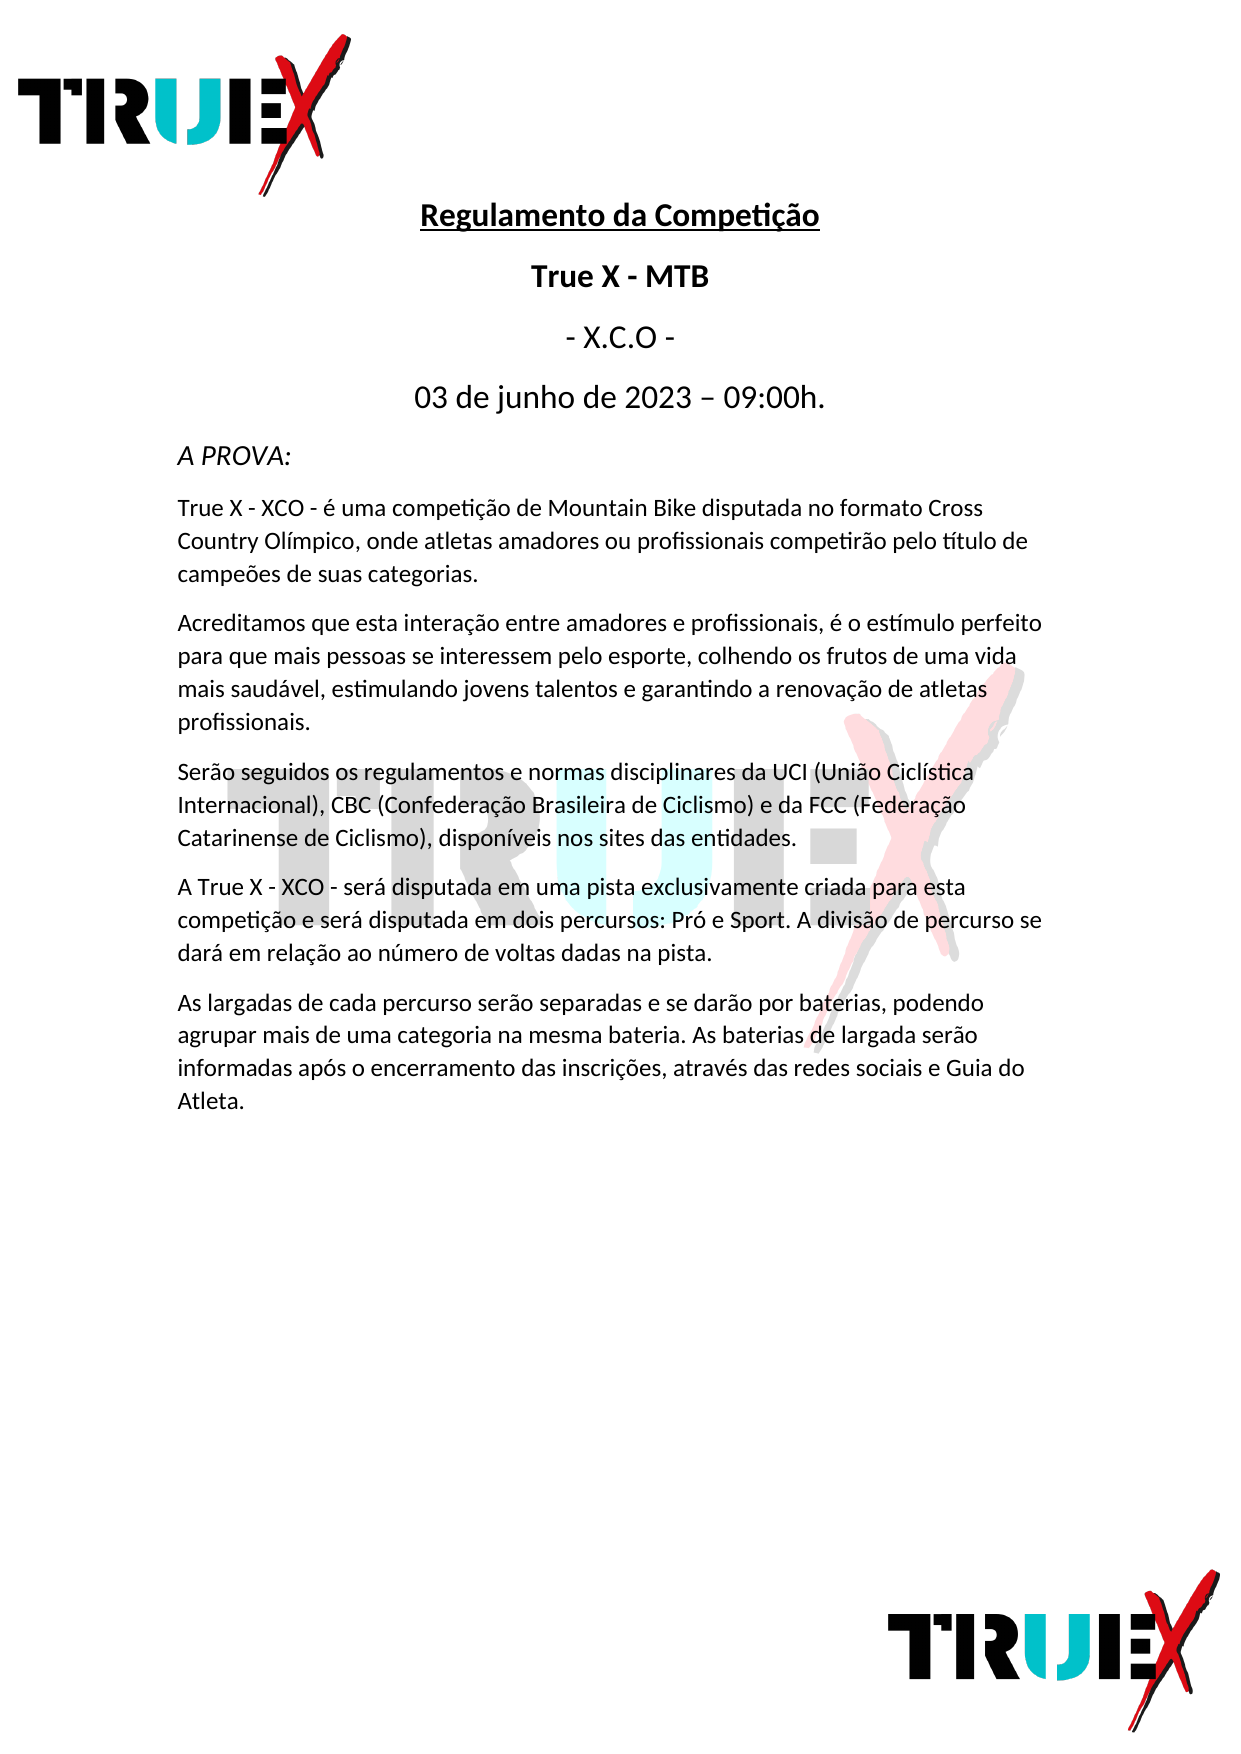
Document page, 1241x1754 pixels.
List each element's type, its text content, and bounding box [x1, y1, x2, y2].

text - X.C.O - [177, 316, 1063, 356]
text As largadas de cada percurso serão separadas e se darão por baterias, podendo agrupar mais de uma categoria na mesma bateria. As baterias de largada serão informadas após o encerramento das inscrições, através das redes sociais e Guia do Atleta. [177, 987, 1063, 1116]
text Regulamento da Competição [177, 194, 1063, 235]
text A PROVA: [177, 437, 1063, 473]
text True X - XCO - é uma competição de Mountain Bike disputada no formato Cross Country Olímpico, onde atletas amadores ou profissionais competirão pelo título de campeões de suas categorias. [177, 492, 1063, 588]
text Serão seguidos os regulamentos e normas disciplinares da UCI (União Ciclística Internacional), CBC (Confederação Brasileira de Ciclismo) e da FCC (Federação Catarinense de Ciclismo), disponíveis nos sites das entidades. [177, 756, 1063, 852]
text A True X - XCO - será disputada em uma pista exclusivamente criada para esta competição e será disputada em dois percursos: Pró e Sport. A divisão de percurso se dará em relação ao número de voltas dadas na pista. [177, 871, 1063, 968]
text Acreditamos que esta interação entre amadores e profissionais, é o estímulo perfeito para que mais pessoas se interessem pelo esporte, colhendo os frutos de uma vida mais saudável, estimulando jovens talentos e garantindo a renovação de atletas profissionais. [177, 607, 1063, 737]
text True X - MTB [177, 255, 1063, 296]
picture [0, 0, 367, 308]
picture [867, 1474, 1236, 1754]
text 03 de junho de 2023 – 09:00h. [177, 376, 1063, 417]
